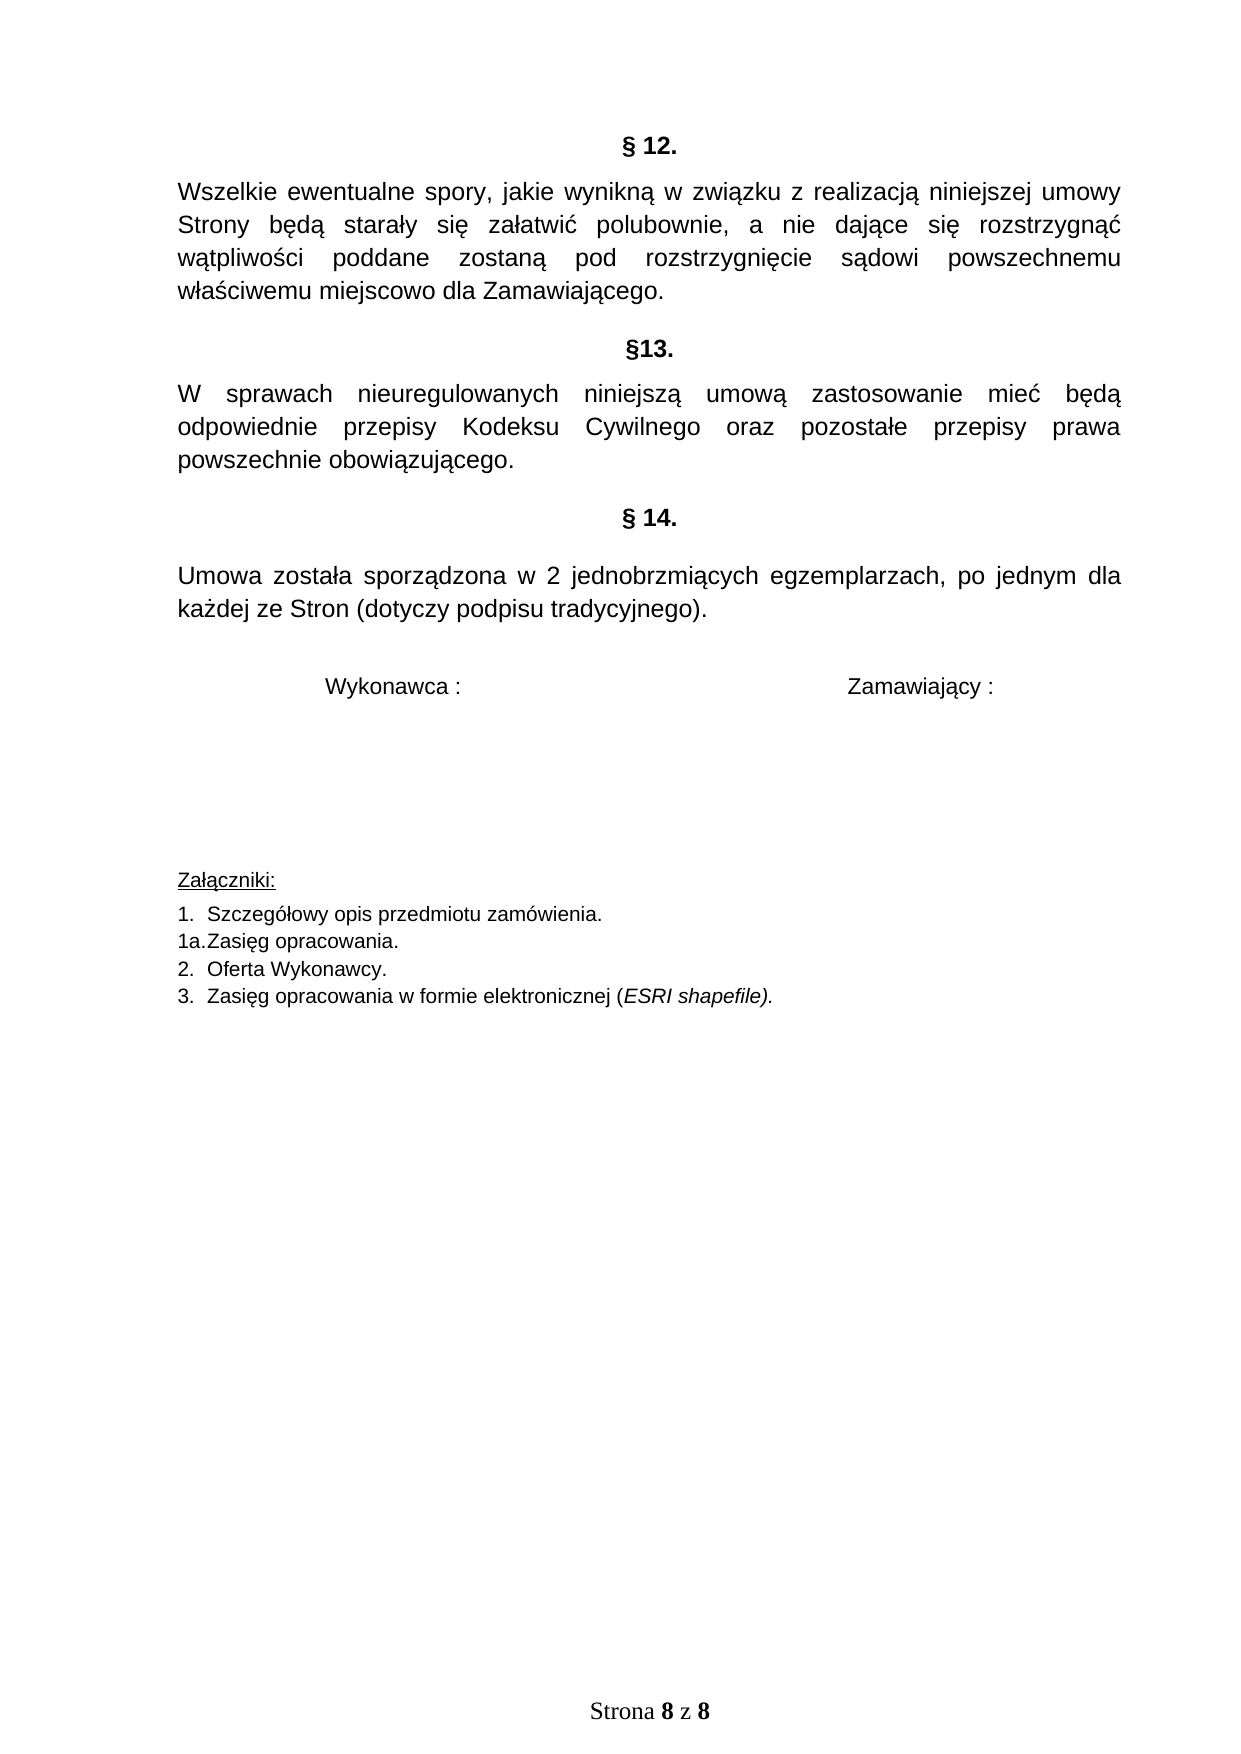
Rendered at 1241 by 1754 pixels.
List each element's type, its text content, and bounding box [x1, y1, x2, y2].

text § 14. [177, 503, 1122, 532]
text Załączniki: [177, 868, 1122, 892]
list 1a. Zasięg opracowania. [177, 929, 1122, 953]
text Wykonawca : Zamawiający : [177, 673, 1122, 699]
text § 12. [177, 131, 1122, 160]
text W sprawach nieuregulowanych niniejszą umową zastosowanie mieć będą odpowiednie przepisy Kodeksu Cywilnego oraz pozostałe przepisy prawa powszechnie obowiązującego. [177, 379, 1122, 474]
list Zasięg opracowania w formie elektronicznej (ESRI shapefile). [177, 984, 1122, 1008]
list Oferta Wykonawcy. [177, 957, 1122, 981]
text §13. [177, 334, 1122, 362]
list Szczegółowy opis przedmiotu zamówienia. [177, 902, 1122, 926]
text Wszelkie ewentualne spory, jakie wynikną w związku z realizacją niniejszej umowy Strony będą starały się załatwić polubownie, a nie dające się rozstrzygnąć wątpliwości poddane zostaną pod rozstrzygnięcie sądowi powszechnemu właściwemu miejscowo dla Zamawiającego. [177, 177, 1122, 304]
text Umowa została sporządzona w 2 jednobrzmiących egzemplarzach, po jednym dla każdej ze Stron (dotyczy podpisu tradycyjnego). [177, 561, 1122, 623]
